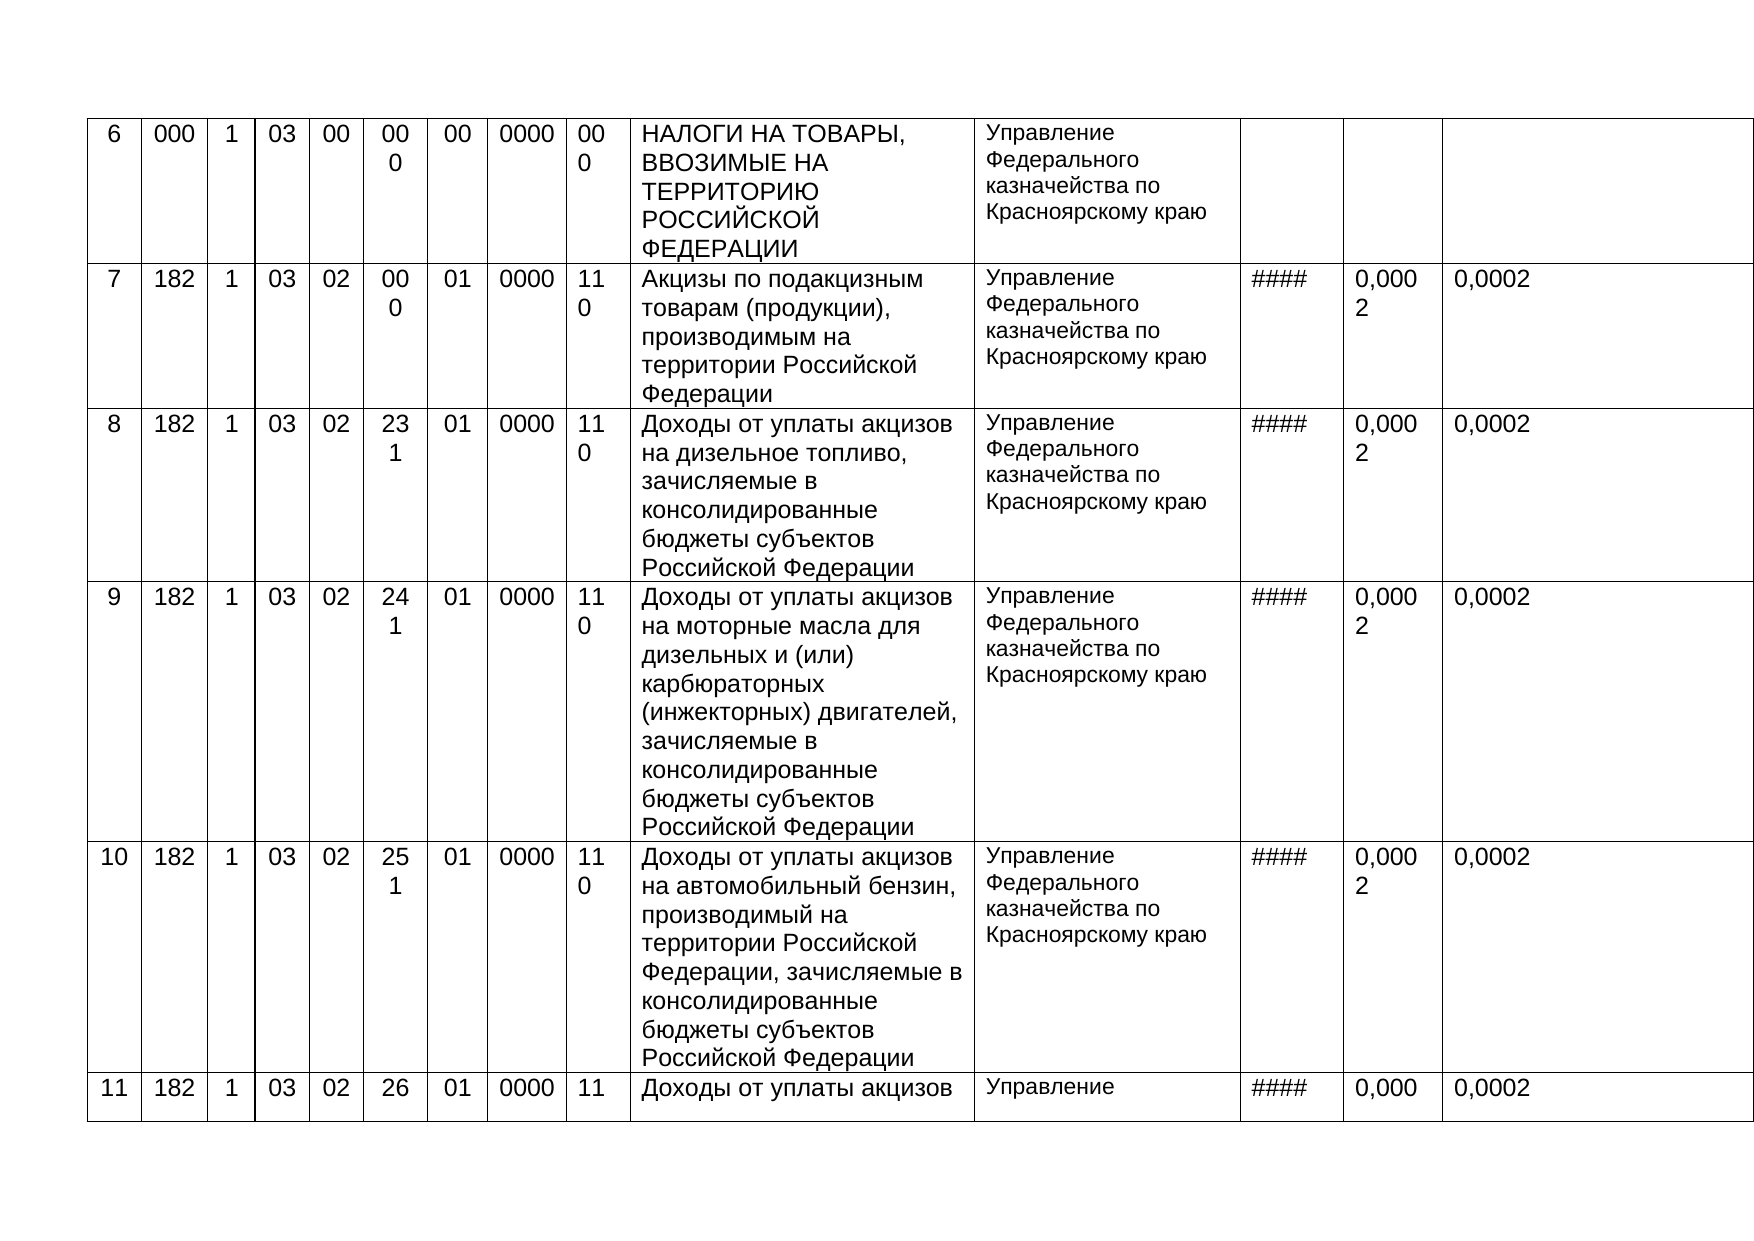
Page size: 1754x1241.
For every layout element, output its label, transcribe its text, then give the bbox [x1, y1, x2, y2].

table_cell 11 [88, 1073, 141, 1121]
table_cell 0,0002 [1443, 409, 1753, 581]
table_cell Доходы от уплаты акцизов на дизельное топливо, зачисляемые в консолидированные бюджеты субъектов Российской Федерации [631, 409, 974, 581]
table_cell 182 [142, 842, 207, 1072]
table_cell 182 [142, 1073, 207, 1121]
table_cell Доходы от уплаты акцизов на моторные масла для дизельных и (или) карбюраторных (инжекторных) двигателей, зачисляемые в консолидированные бюджеты субъектов Российской Федерации [631, 582, 974, 841]
table_cell Управление Федерального казначейства по Красноярскому краю [975, 119, 1240, 263]
table_cell 03 [256, 842, 309, 1072]
table_cell 1 [208, 582, 254, 841]
table_cell 110 [567, 264, 630, 408]
table_cell 1 [208, 1073, 254, 1121]
table_cell #### [1241, 409, 1343, 581]
table_cell 01 [428, 409, 487, 581]
table_cell 000 [364, 264, 427, 408]
table_cell 03 [256, 1073, 309, 1121]
table_cell 6 [88, 119, 141, 263]
table_cell 182 [142, 264, 207, 408]
table_cell 000 [142, 119, 207, 263]
table_cell 01 [428, 1073, 487, 1121]
table_cell 01 [428, 842, 487, 1072]
table_cell 0000 [488, 842, 566, 1072]
table_cell Управление Федерального казначейства по Красноярскому краю [975, 409, 1240, 581]
table_cell [1443, 119, 1753, 263]
table_cell 241 [364, 582, 427, 841]
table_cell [631, 1073, 974, 1121]
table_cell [975, 1073, 1240, 1121]
table_cell #### [1241, 582, 1343, 841]
table_cell 02 [310, 264, 363, 408]
table_cell 02 [310, 842, 363, 1072]
table_cell 000 [364, 119, 427, 263]
table_cell 0000 [488, 264, 566, 408]
table_cell 0000 [488, 409, 566, 581]
table_cell 182 [142, 409, 207, 581]
table_cell Доходы от уплаты акцизов на автомобильный бензин, производимый на территории Российской Федерации, зачисляемые в консолидированные бюджеты субъектов Российской Федерации [631, 842, 974, 1072]
table_cell 7 [88, 264, 141, 408]
table_cell 0,0002 [1344, 264, 1442, 408]
table_cell 00 [428, 119, 487, 263]
table_cell 0,0002 [1344, 409, 1442, 581]
table_cell 10 [88, 842, 141, 1072]
table_cell Управление Федерального казначейства по Красноярскому краю [975, 582, 1240, 841]
table_cell 0,0002 [1344, 582, 1442, 841]
table_cell 0,0002 [1344, 842, 1442, 1072]
table_cell 1 [208, 119, 254, 263]
table_cell [1241, 119, 1343, 263]
table_cell Управление Федерального казначейства по Красноярскому краю [975, 842, 1240, 1072]
table_cell 01 [428, 264, 487, 408]
table_cell 03 [256, 582, 309, 841]
table_cell 1 [208, 409, 254, 581]
table_cell 03 [256, 119, 309, 263]
table_cell 182 [142, 582, 207, 841]
table_cell 03 [256, 264, 309, 408]
table_cell #### [1241, 1073, 1343, 1121]
table_cell 0,0002 [1443, 264, 1753, 408]
table_cell Акцизы по подакцизным товарам (продукции), производимым на территории Российской Федерации [631, 264, 974, 408]
table_cell 02 [310, 1073, 363, 1121]
table_cell НАЛОГИ НА ТОВАРЫ, ВВОЗИМЫЕ НА ТЕРРИТОРИЮ РОССИЙСКОЙ ФЕДЕРАЦИИ [631, 119, 974, 263]
table_cell 251 [364, 842, 427, 1072]
table_cell 1 [208, 264, 254, 408]
table_cell 01 [428, 582, 487, 841]
table_cell 02 [310, 409, 363, 581]
table_cell 0,0002 [1443, 582, 1753, 841]
table_cell 9 [88, 582, 141, 841]
table_cell 110 [567, 409, 630, 581]
table_cell 0000 [488, 1073, 566, 1121]
table_cell 110 [567, 842, 630, 1072]
table_cell Управление Федерального казначейства по Красноярскому краю [975, 264, 1240, 408]
table_cell [1344, 119, 1442, 263]
table_cell 0,0002 [1344, 1073, 1442, 1121]
table_cell 110 [567, 582, 630, 841]
table_cell 0000 [488, 119, 566, 263]
table_cell 0,0002 [1443, 842, 1753, 1072]
table_cell 110 [567, 1073, 630, 1121]
table_cell #### [1241, 842, 1343, 1072]
table_cell 02 [310, 582, 363, 841]
table_cell 1 [208, 842, 254, 1072]
table_cell 000 [567, 119, 630, 263]
table_cell 0000 [488, 582, 566, 841]
table_cell 8 [88, 409, 141, 581]
table_cell 261 [364, 1073, 427, 1121]
table_cell 231 [364, 409, 427, 581]
table_cell 00 [310, 119, 363, 263]
table_cell #### [1241, 264, 1343, 408]
table_cell 0,0002 [1443, 1073, 1753, 1121]
table_cell 03 [256, 409, 309, 581]
